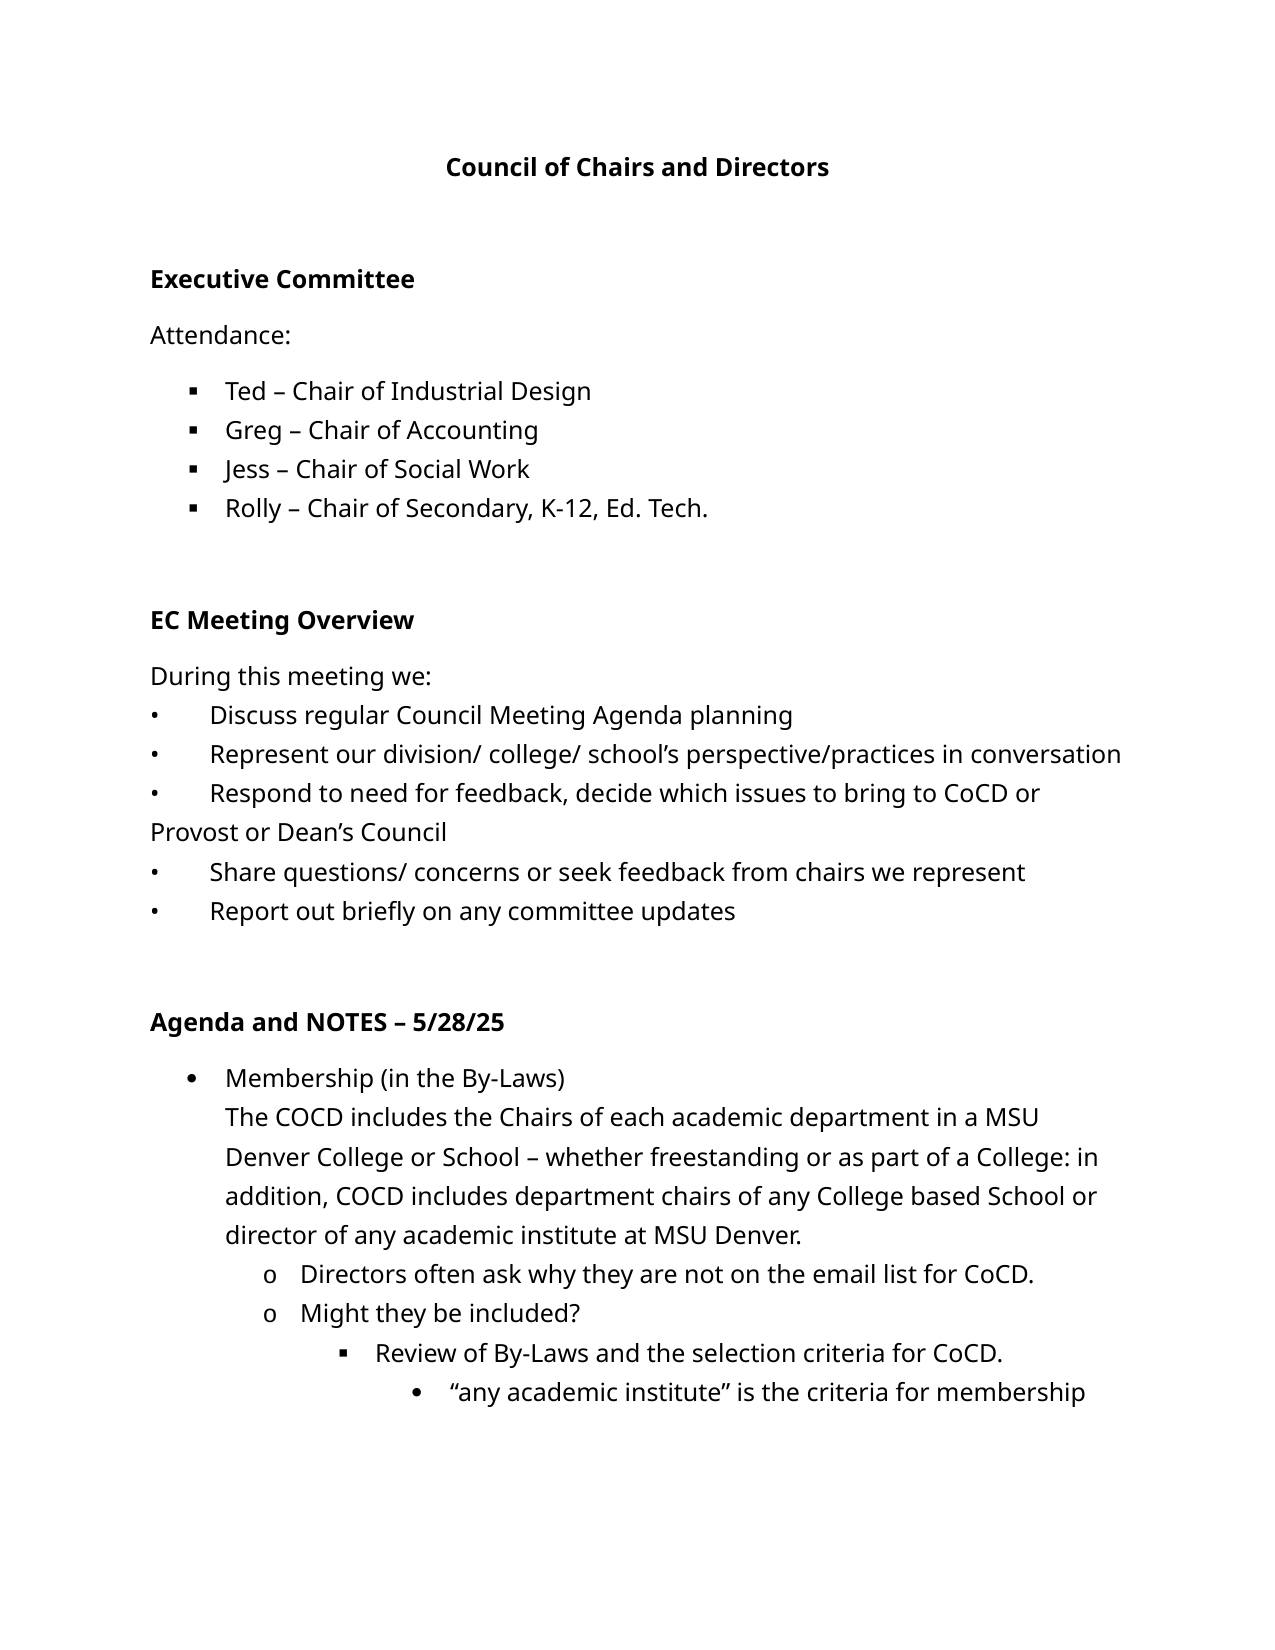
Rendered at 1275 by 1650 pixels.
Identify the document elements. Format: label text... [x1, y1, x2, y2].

list Greg – Chair of Accounting [187, 412, 1125, 447]
text Council of Chairs and Directors [150, 150, 1125, 184]
list Might they be included? [262, 1296, 1125, 1330]
list Directors often ask why they are not on the email list for CoCD. [262, 1257, 1125, 1291]
list “any academic institute” is the criteria for membership [412, 1374, 1125, 1409]
text During this meeting we: • Discuss regular Council Meeting Agenda planning • Represent our division/ college/ school’s perspective/practices in conversation • Respond to need for feedback, decide which issues to bring to CoCD or Provost or Dean’s Council • Share questions/ concerns or seek feedback from chairs we represent • Report out briefly on any committee updates [150, 658, 1125, 927]
text EC Meeting Overview [150, 602, 1125, 637]
list Review of By-Laws and the selection criteria for CoCD. [337, 1335, 1125, 1369]
text Executive Committee [150, 262, 1125, 296]
list Membership (in the By-Laws) The COCD includes the Chairs of each academic department in a MSU Denver College or School – whether freestanding or as part of a College: in addition, COCD includes department chairs of any College based School or director of any academic institute at MSU Denver. [187, 1061, 1125, 1252]
list Rolly – Chair of Secondary, K-12, Ed. Tech. [187, 491, 1125, 525]
list Ted – Chair of Industrial Design [187, 373, 1125, 407]
text Attendance: [150, 317, 1125, 352]
text Agenda and NOTES – 5/28/25 [150, 1005, 1125, 1039]
list Jess – Chair of Social Work [187, 452, 1125, 486]
